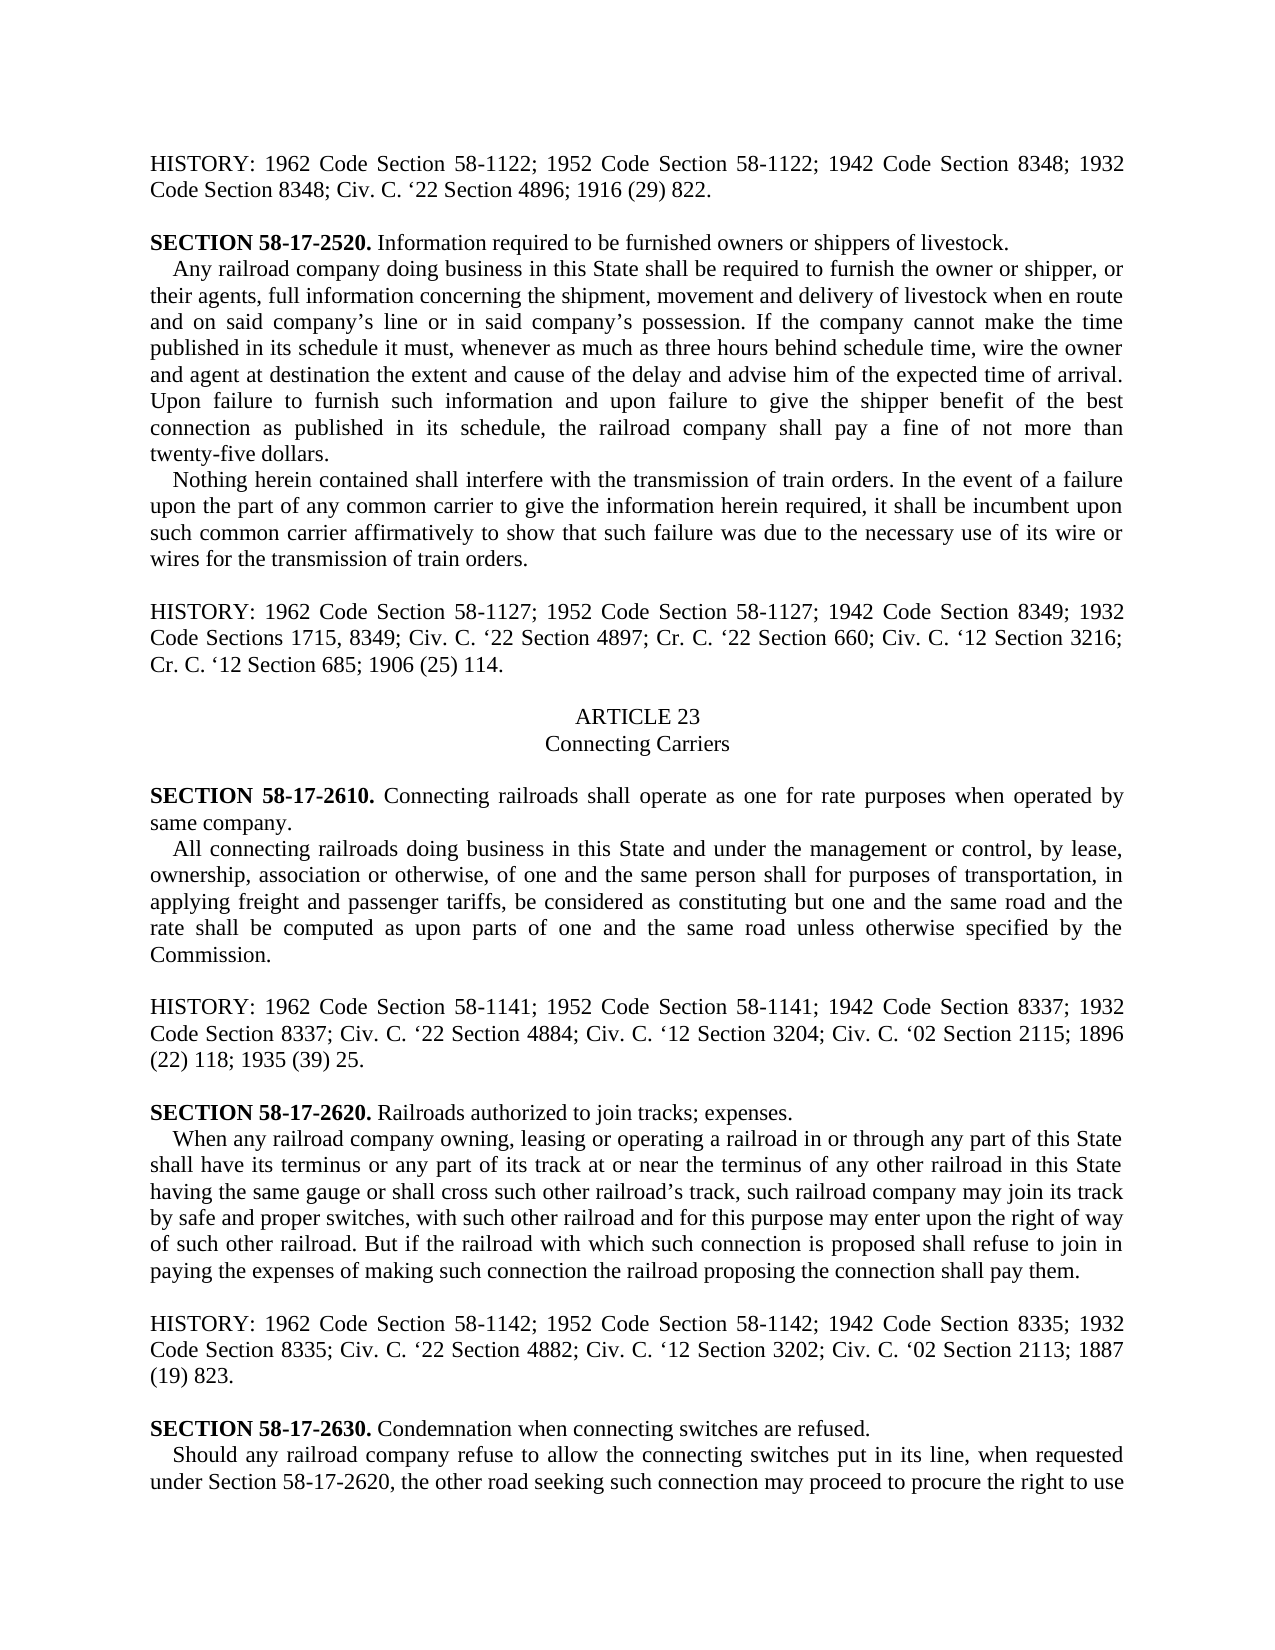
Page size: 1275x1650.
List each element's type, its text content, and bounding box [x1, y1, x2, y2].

text SECTION 58-17-2520. Information required to be furnished owners or shippers of livestock. [150, 229, 1125, 255]
text HISTORY: 1962 Code Section 58-1122; 1952 Code Section 58-1122; 1942 Code Section 8348; 1932 Code Section 8348; Civ. C. ‘22 Section 4896; 1916 (29) 822. [150, 150, 1125, 203]
text HISTORY: 1962 Code Section 58-1127; 1952 Code Section 58-1127; 1942 Code Section 8349; 1932 Code Sections 1715, 8349; Civ. C. ‘22 Section 4897; Cr. C. ‘22 Section 660; Civ. C. ‘12 Section 3216; Cr. C. ‘12 Section 685; 1906 (25) 114. [150, 598, 1125, 677]
text SECTION 58-17-2630. Condemnation when connecting switches are refused. [150, 1415, 1125, 1441]
text SECTION 58-17-2620. Railroads authorized to join tracks; expenses. [150, 1099, 1125, 1125]
text All connecting railroads doing business in this State and under the management or control, by lease, ownership, association or otherwise, of one and the same person shall for purposes of transportation, in applying freight and passenger tariffs, be considered as constituting but one and the same road and the rate shall be computed as upon parts of one and the same road unless otherwise specified by the Commission. [150, 835, 1125, 967]
text Nothing herein contained shall interfere with the transmission of train orders. In the event of a failure upon the part of any common carrier to give the information herein required, it shall be incumbent upon such common carrier affirmatively to show that such failure was due to the necessary use of its wire or wires for the transmission of train orders. [150, 466, 1125, 572]
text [150, 1441, 1125, 1494]
text When any railroad company owning, leasing or operating a railroad in or through any part of this State shall have its terminus or any part of its track at or near the terminus of any other railroad in this State having the same gauge or shall cross such other railroad’s track, such railroad company may join its track by safe and proper switches, with such other railroad and for this purpose may enter upon the right of way of such other railroad. But if the railroad with which such connection is proposed shall refuse to join in paying the expenses of making such connection the railroad proposing the connection shall pay them. [150, 1125, 1125, 1283]
text ARTICLE 23 [150, 703, 1125, 730]
text HISTORY: 1962 Code Section 58-1141; 1952 Code Section 58-1141; 1942 Code Section 8337; 1932 Code Section 8337; Civ. C. ‘22 Section 4884; Civ. C. ‘12 Section 3204; Civ. C. ‘02 Section 2115; 1896 (22) 118; 1935 (39) 25. [150, 993, 1125, 1072]
text Any railroad company doing business in this State shall be required to furnish the owner or shipper, or their agents, full information concerning the shipment, movement and delivery of livestock when en route and on said company’s line or in said company’s possession. If the company cannot make the time published in its schedule it must, whenever as much as three hours behind schedule time, wire the owner and agent at destination the extent and cause of the delay and advise him of the expected time of arrival. Upon failure to furnish such information and upon failure to give the shipper benefit of the best connection as published in its schedule, the railroad company shall pay a fine of not more than twenty-five dollars. [150, 255, 1125, 466]
text HISTORY: 1962 Code Section 58-1142; 1952 Code Section 58-1142; 1942 Code Section 8335; 1932 Code Section 8335; Civ. C. ‘22 Section 4882; Civ. C. ‘12 Section 3202; Civ. C. ‘02 Section 2113; 1887 (19) 823. [150, 1309, 1125, 1389]
text SECTION 58-17-2610. Connecting railroads shall operate as one for rate purposes when operated by same company. [150, 782, 1125, 835]
text Connecting Carriers [150, 730, 1125, 756]
